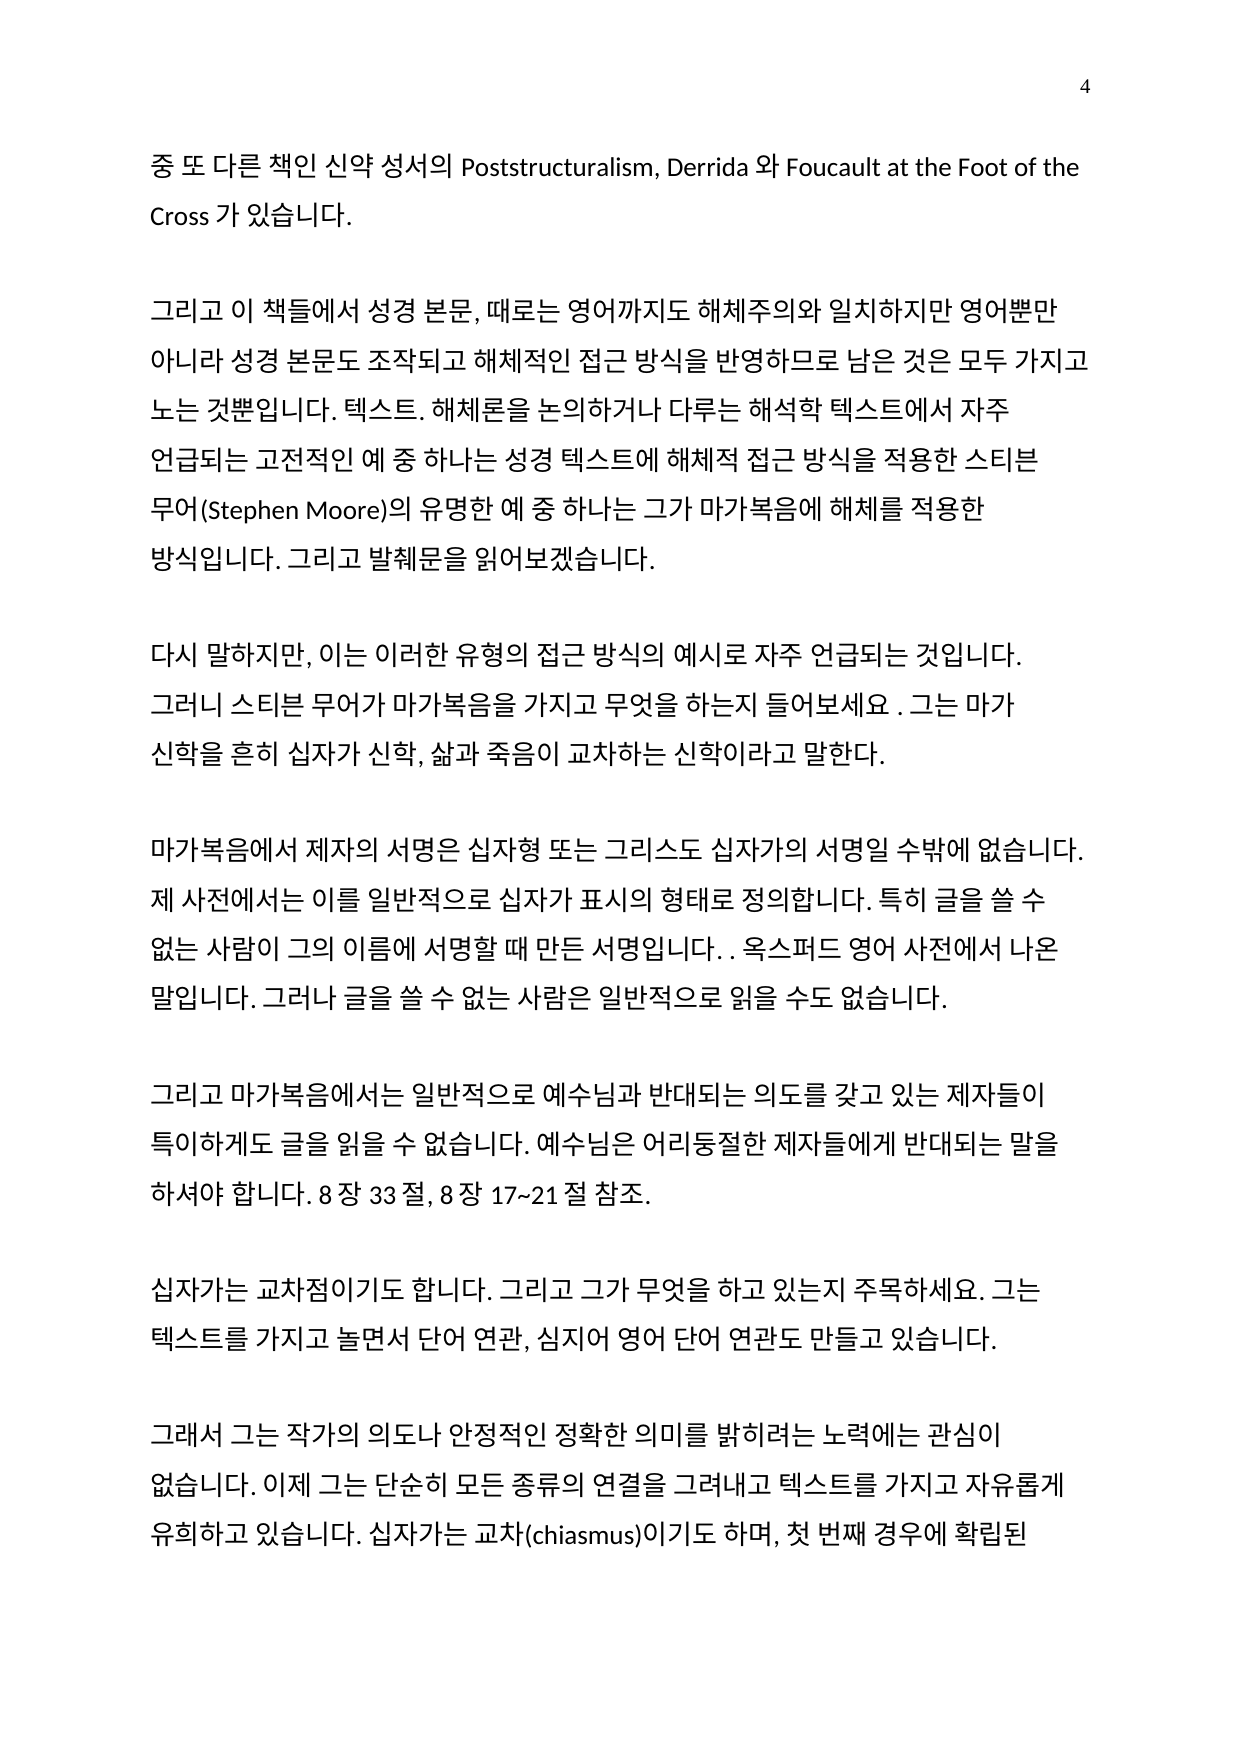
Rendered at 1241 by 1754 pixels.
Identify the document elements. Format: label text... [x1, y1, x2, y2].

text 그리고 마가복음에서는 일반적으로 예수님과 반대되는 의도를 갖고 있는 제자들이 특이하게도 글을 읽을 수 없습니다. 예수님은 어리둥절한 제자들에게 반대되는 말을 하셔야 합니다. 8장 33절, 8장 17~21절 참조. [150, 1079, 1090, 1211]
text 그리고 이 책들에서 성경 본문, 때로는 영어까지도 해체주의와 일치하지만 영어뿐만 아니라 성경 본문도 조작되고 해체적인 접근 방식을 반영하므로 남은 것은 모두 가지고 노는 것뿐입니다. 텍스트. 해체론을 논의하거나 다루는 해석학 텍스트에서 자주 언급되는 고전적인 예 중 하나는 성경 텍스트에 해체적 접근 방식을 적용한 스티븐 무어(Stephen Moore)의 유명한 예 중 하나는 그가 마가복음에 해체를 적용한 방식입니다. 그리고 발췌문을 읽어보겠습니다. [150, 296, 1090, 576]
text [150, 150, 1090, 232]
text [150, 1419, 1090, 1552]
text 십자가는 교차점이기도 합니다. 그리고 그가 무엇을 하고 있는지 주목하세요. 그는 텍스트를 가지고 놀면서 단어 연관, 심지어 영어 단어 연관도 만들고 있습니다. [150, 1274, 1090, 1356]
text 다시 말하지만, 이는 이러한 유형의 접근 방식의 예시로 자주 언급되는 것입니다. 그러니 스티븐 무어가 마가복음을 가지고 무엇을 하는지 들어보세요 . 그는 마가 신학을 흔히 십자가 신학, 삶과 죽음이 교차하는 신학이라고 말한다. [150, 639, 1090, 771]
text 마가복음에서 제자의 서명은 십자형 또는 그리스도 십자가의 서명일 수밖에 없습니다. 제 사전에서는 이를 일반적으로 십자가 표시의 형태로 정의합니다. 특히 글을 쓸 수 없는 사람이 그의 이름에 서명할 때 만든 서명입니다. . 옥스퍼드 영어 사전에서 나온 말입니다. 그러나 글을 쓸 수 없는 사람은 일반적으로 읽을 수도 없습니다. [150, 834, 1090, 1016]
